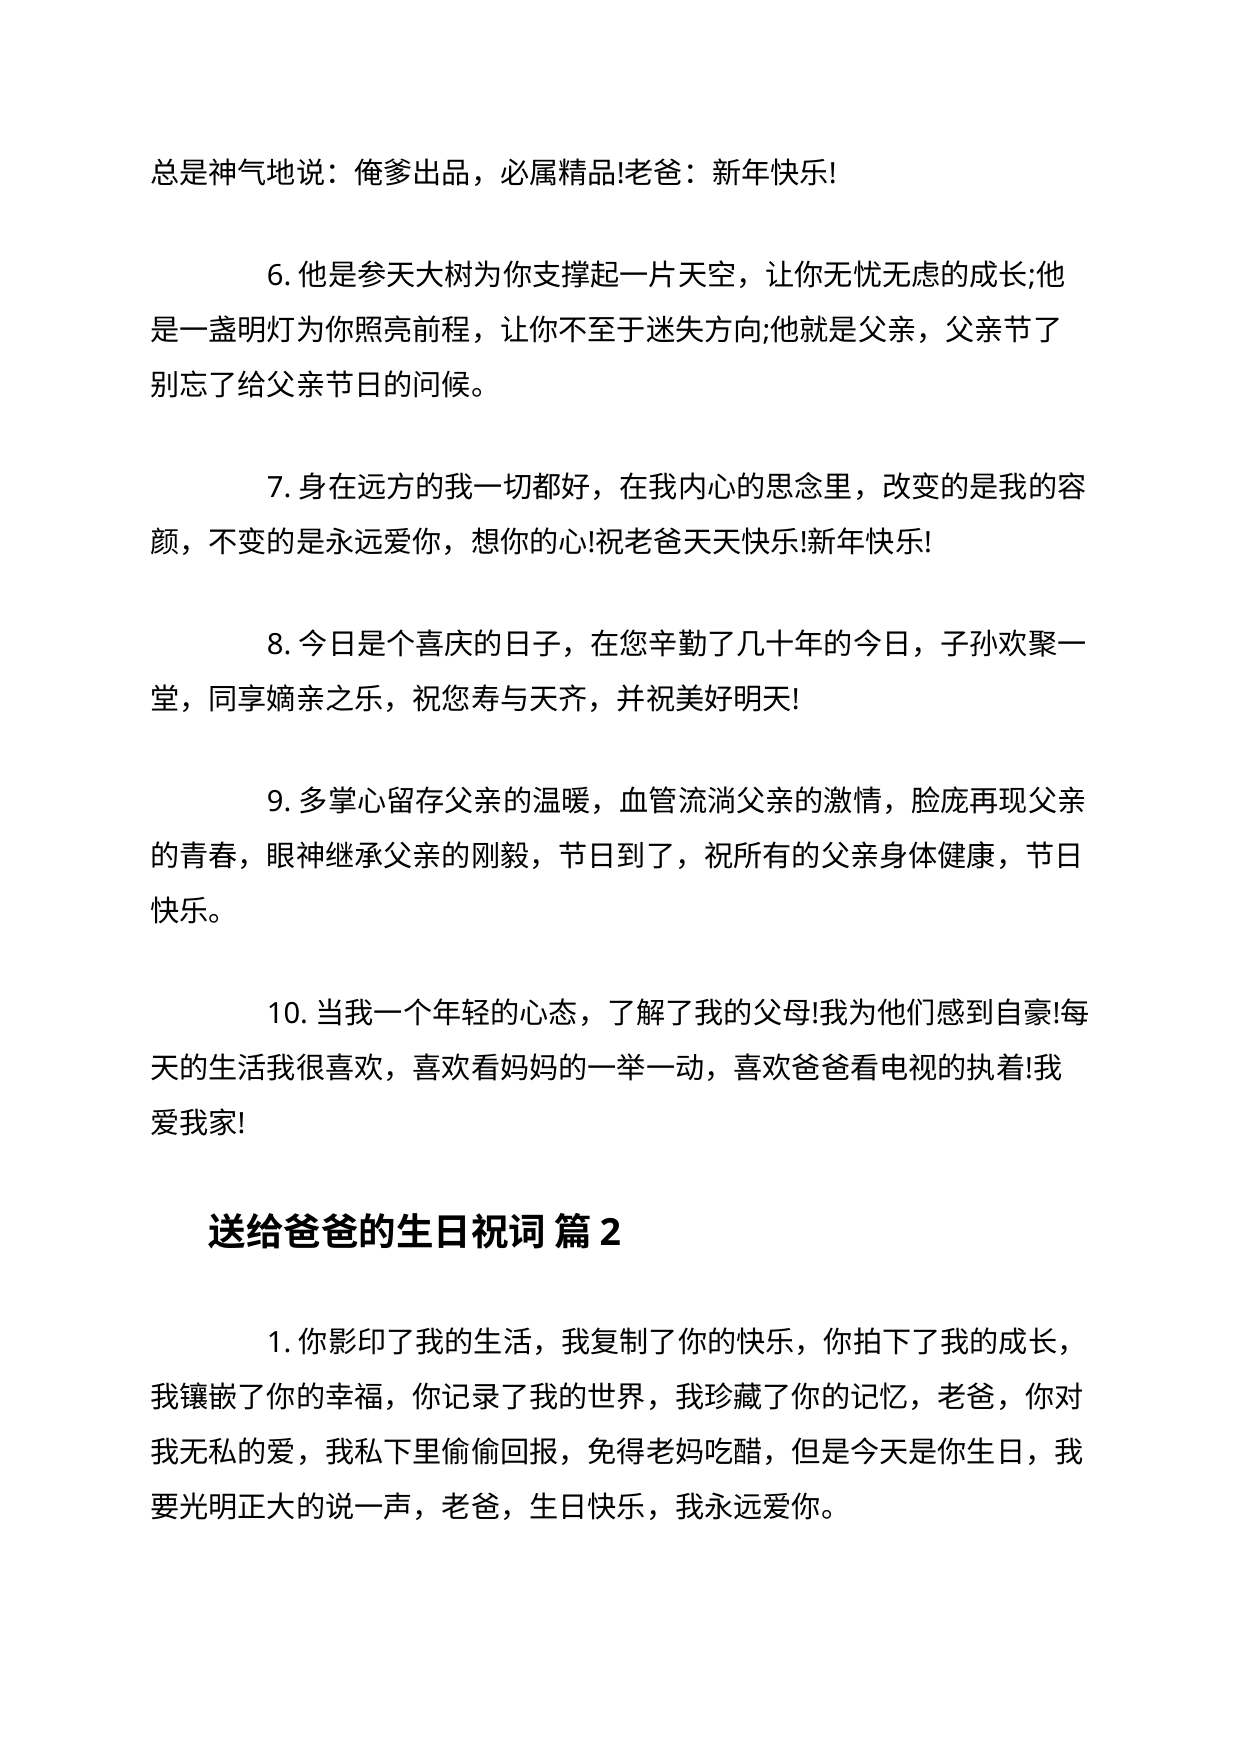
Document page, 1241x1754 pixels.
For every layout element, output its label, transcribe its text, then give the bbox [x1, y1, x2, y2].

text 7. 身在远方的我一切都好，在我内心的思念里，改变的是我的容颜，不变的是永远爱你，想你的心!祝老爸天天快乐!新年快乐! [150, 464, 1090, 561]
text 6. 他是参天大树为你支撑起一片天空，让你无忧无虑的成长;他是一盏明灯为你照亮前程，让你不至于迷失方向;他就是父亲，父亲节了别忘了给父亲节日的问候。 [150, 252, 1090, 404]
text 8. 今日是个喜庆的日子，在您辛勤了几十年的今日，子孙欢聚一堂，同享嫡亲之乐，祝您寿与天齐，并祝美好明天! [150, 621, 1090, 718]
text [150, 150, 1090, 192]
text 1. 你影印了我的生活，我复制了你的快乐，你拍下了我的成长，我镶嵌了你的幸福，你记录了我的世界，我珍藏了你的记忆，老爸，你对我无私的爱，我私下里偷偷回报，免得老妈吃醋，但是今天是你生日，我要光明正大的说一声，老爸，生日快乐，我永远爱你。 [150, 1319, 1090, 1526]
text 10. 当我一个年轻的心态，了解了我的父母!我为他们感到自豪!每天的生活我很喜欢，喜欢看妈妈的一举一动，喜欢爸爸看电视的执着!我爱我家! [150, 989, 1090, 1142]
text 送给爸爸的生日祝词 篇2 [150, 1201, 1090, 1256]
text 9. 多掌心留存父亲的温暖，血管流淌父亲的激情，脸庞再现父亲的青春，眼神继承父亲的刚毅，节日到了，祝所有的父亲身体健康，节日快乐。 [150, 778, 1090, 930]
